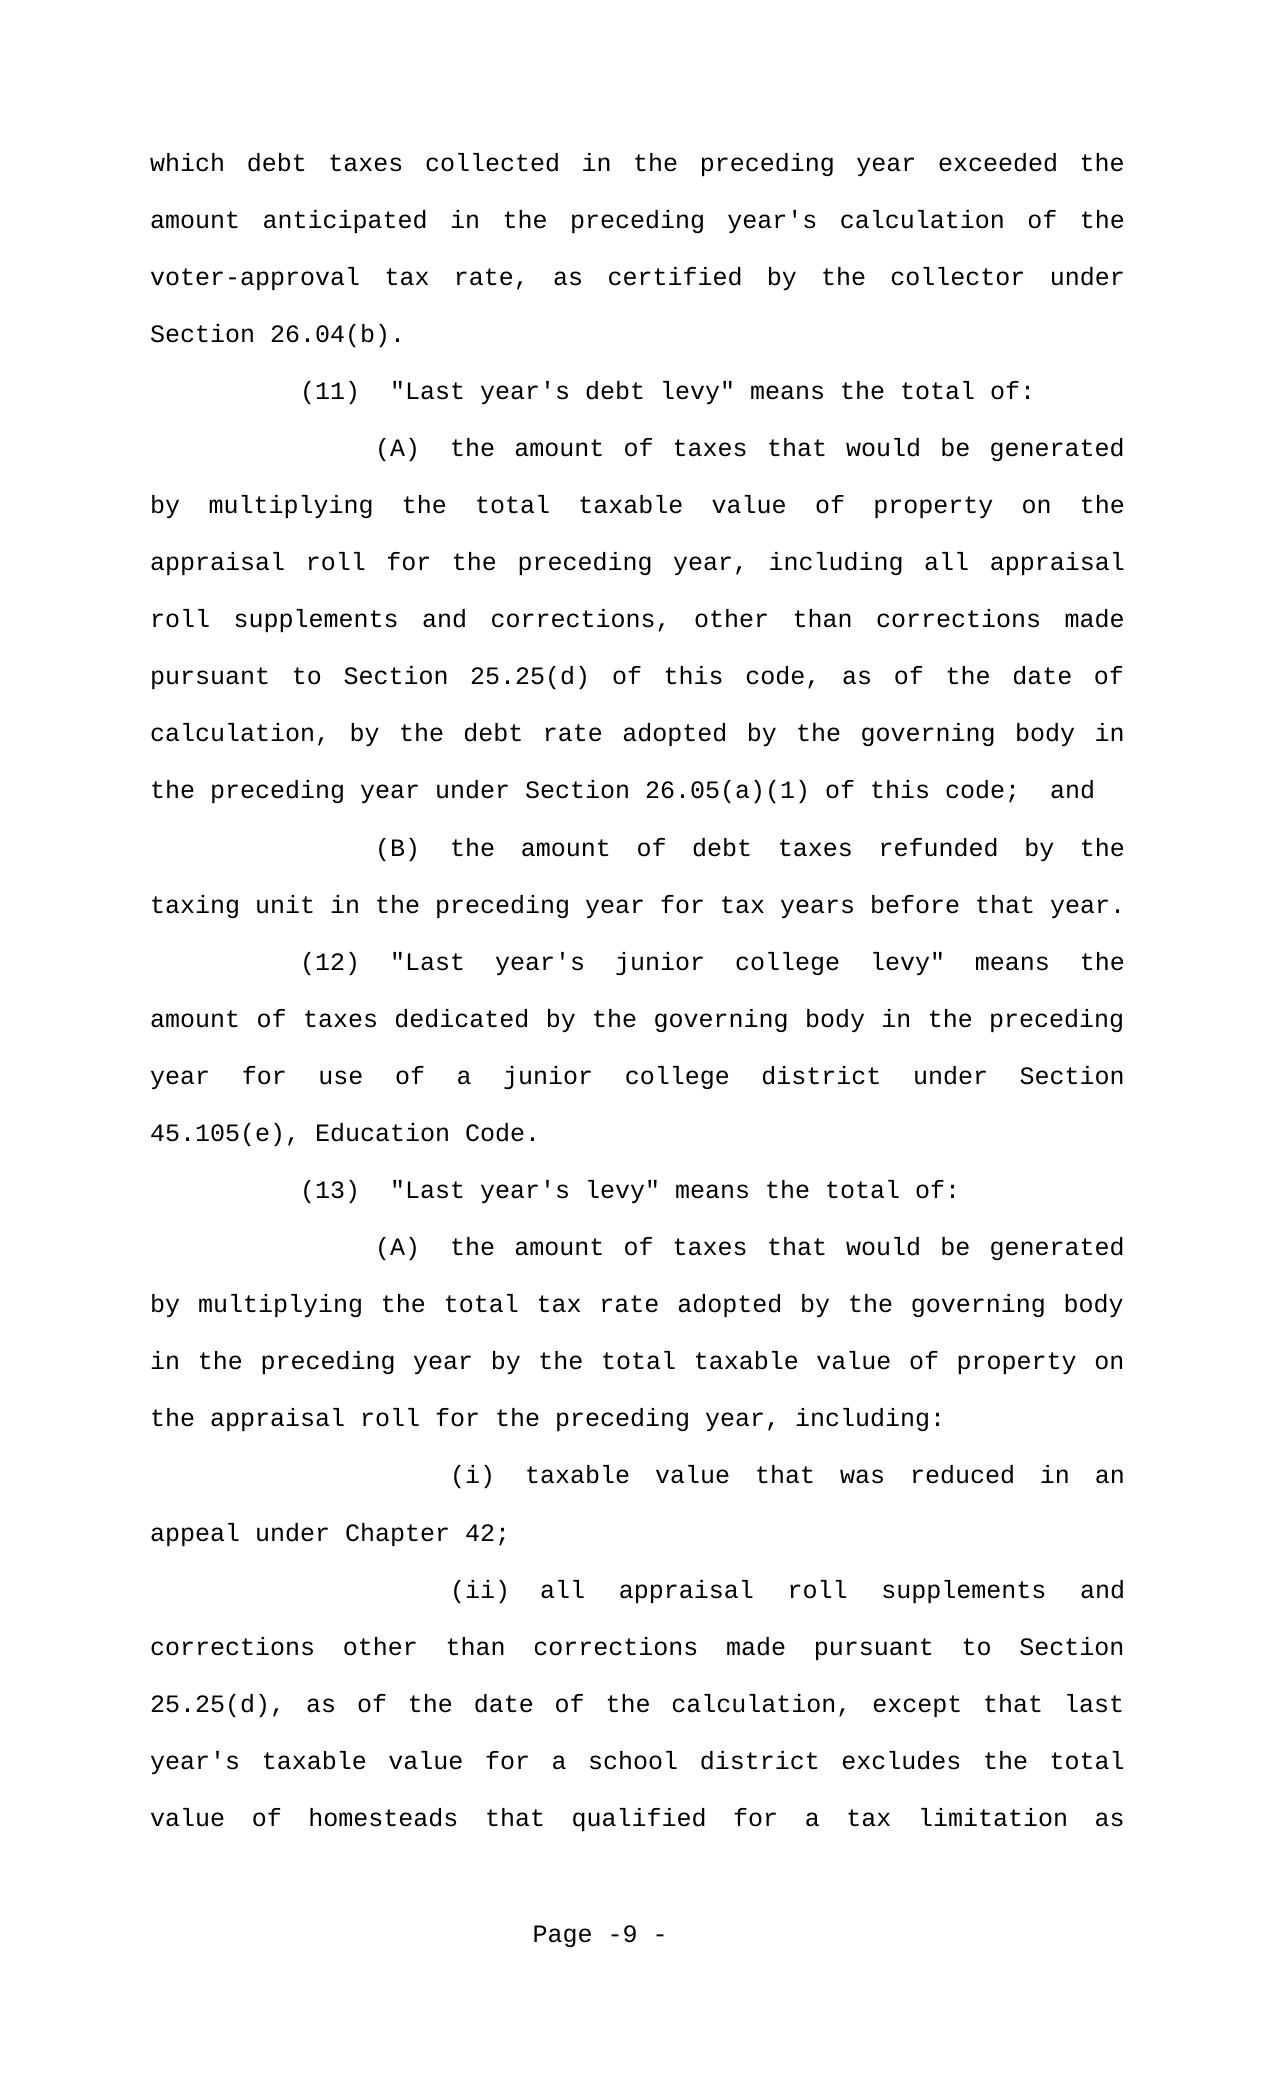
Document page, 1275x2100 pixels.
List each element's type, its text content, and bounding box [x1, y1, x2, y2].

text (A) the amount of taxes that would be generated by multiplying the total taxable value of property on the appraisal roll for the preceding year, including all appraisal roll supplements and corrections, other than corrections made pursuant to Section 25.25(d) of this code, as of the date of calculation, by the debt rate adopted by the governing body in the preceding year under Section 26.05(a)(1) of this code; and [150, 435, 1125, 806]
text (11) "Last year's debt levy" means the total of: [150, 378, 1125, 407]
text (12) "Last year's junior college levy" means the amount of taxes dedicated by the governing body in the preceding year for use of a junior college district under Section 45.105(e), Education Code. [150, 949, 1125, 1149]
text (i) taxable value that was reduced in an appeal under Chapter 42; [150, 1463, 1125, 1548]
text (A) the amount of taxes that would be generated by multiplying the total tax rate adopted by the governing body in the preceding year by the total taxable value of property on the appraisal roll for the preceding year, including: [150, 1234, 1125, 1434]
text (B) the amount of debt taxes refunded by the taxing unit in the preceding year for tax years before that year. [150, 835, 1125, 921]
text (13) "Last year's levy" means the total of: [150, 1177, 1125, 1206]
